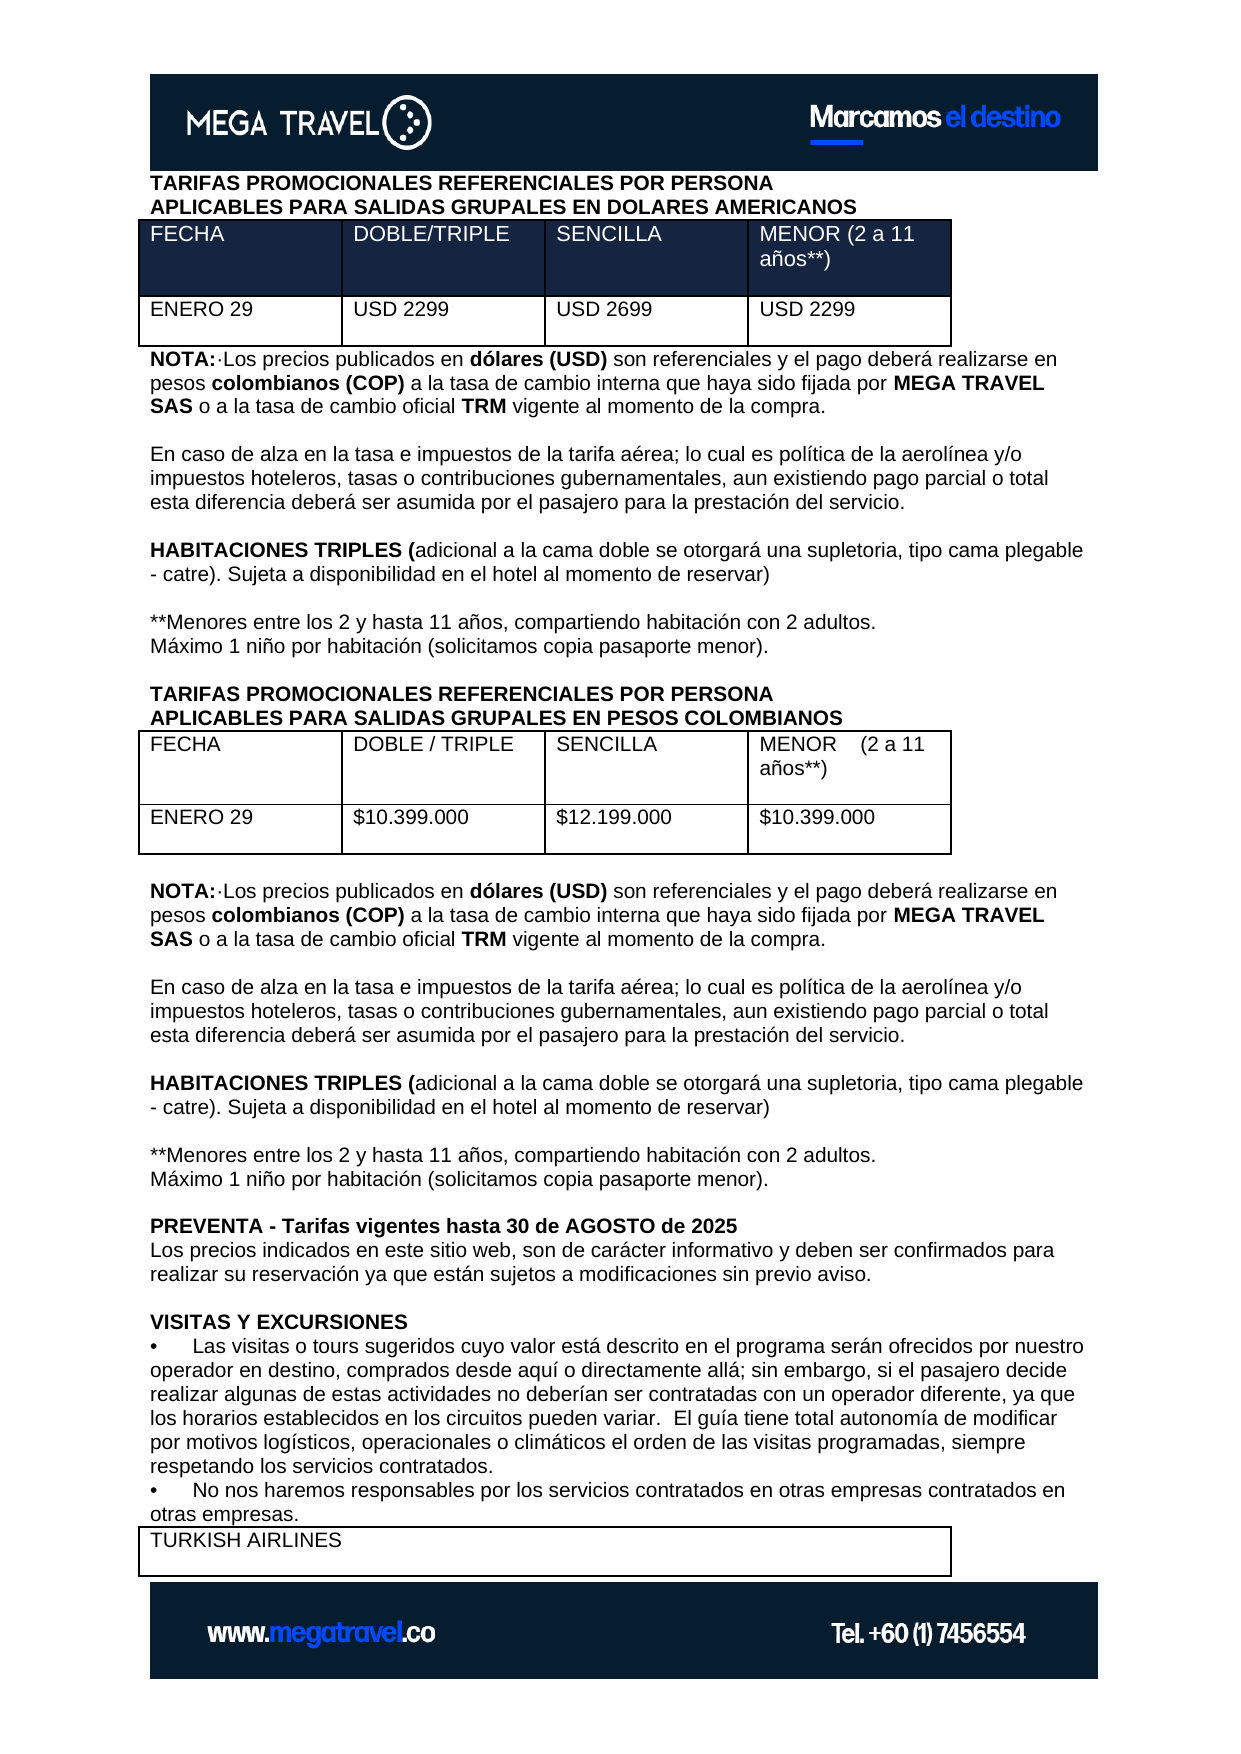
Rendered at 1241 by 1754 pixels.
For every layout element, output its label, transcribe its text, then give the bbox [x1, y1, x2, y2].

text TARIFAS PROMOCIONALES REFERENCIALES POR PERSONA APLICABLES PARA SALIDAS GRUPALES EN PESOS COLOMBIANOS [150, 682, 1090, 730]
text NOTA:·Los precios publicados en dólares (USD) son referenciales y el pago deberá realizarse en pesos colombianos (COP) a la tasa de cambio interna que haya sido fijada por MEGA TRAVEL SAS o a la tasa de cambio oficial TRM vigente al momento de la compra.En caso de alza en la tasa e impuestos de la tarifa aérea; lo cual es política de la aerolínea y/o impuestos hoteleros, tasas o contribuciones gubernamentales, aun existiendo pago parcial o total esta diferencia deberá ser asumida por el pasajero para la prestación del servicio.HABITACIONES TRIPLES (adicional a la cama doble se otorgará una supletoria, tipo cama plegable - catre). Sujeta a disponibilidad en el hotel al momento de reservar)**Menores entre los 2 y hasta 11 años, compartiendo habitación con 2 adultos. Máximo 1 niño por habitación (solicitamos copia pasaporte menor). [150, 346, 1090, 682]
table_cell ENERO 29 [140, 805, 341, 853]
table_header TURKISH AIRLINES ITINERARIO AÉREO [140, 1528, 950, 1575]
table_cell $12.199.000 [546, 805, 747, 853]
table_header FECHA [140, 732, 341, 803]
table_cell USD 2299 [343, 297, 544, 345]
table_cell ENERO 29 [140, 297, 341, 345]
table_header MENOR (2 a 11 años**) [749, 732, 950, 803]
table_header MENOR (2 a 11 años**) [749, 221, 950, 295]
text TARIFAS ESPECIALESTARIFAS PROMOCIONALES REFERENCIALES POR PERSONA APLICABLES PARA SALIDAS GRUPALES EN DOLARES AMERICANOS [150, 171, 1090, 219]
table_cell $10.399.000 [749, 805, 950, 853]
text VISITAS Y EXCURSIONES• Las visitas o tours sugeridos cuyo valor está descrito en el programa serán ofrecidos por nuestro operador en destino, comprados desde aquí o directamente allá; sin embargo, si el pasajero decide realizar algunas de estas actividades no deberían ser contratadas con un operador diferente, ya que los horarios establecidos en los circuitos pueden variar. El guía tiene total autonomía de modificar por motivos logísticos, operacionales o climáticos el orden de las visitas programadas, siempre respetando los servicios contratados.• No nos haremos responsables por los servicios contratados en otras empresas contratados en otras empresas. [150, 1286, 1090, 1526]
table_header FECHA [140, 221, 341, 295]
text NOTA:·Los precios publicados en dólares (USD) son referenciales y el pago deberá realizarse en pesos colombianos (COP) a la tasa de cambio interna que haya sido fijada por MEGA TRAVEL SAS o a la tasa de cambio oficial TRM vigente al momento de la compra.En caso de alza en la tasa e impuestos de la tarifa aérea; lo cual es política de la aerolínea y/o impuestos hoteleros, tasas o contribuciones gubernamentales, aun existiendo pago parcial o total esta diferencia deberá ser asumida por el pasajero para la prestación del servicio.HABITACIONES TRIPLES (adicional a la cama doble se otorgará una supletoria, tipo cama plegable - catre). Sujeta a disponibilidad en el hotel al momento de reservar)**Menores entre los 2 y hasta 11 años, compartiendo habitación con 2 adultos. Máximo 1 niño por habitación (solicitamos copia pasaporte menor).PREVENTA - Tarifas vigentes hasta 30 de AGOSTO de 2025Los precios indicados en este sitio web, son de carácter informativo y deben ser confirmados para realizar su reservación ya que están sujetos a modificaciones sin previo aviso. [150, 855, 1090, 1286]
table_cell USD 2299 [749, 297, 950, 345]
table_cell USD 2699 [546, 297, 747, 345]
table_cell $10.399.000 [343, 805, 544, 853]
picture [150, 74, 1098, 171]
table_header DOBLE / TRIPLE [343, 732, 544, 803]
table_header SENCILLA [546, 732, 747, 803]
picture [150, 1582, 1098, 1679]
table_header DOBLE/TRIPLE [343, 221, 544, 295]
table_header SENCILLA [546, 221, 747, 295]
